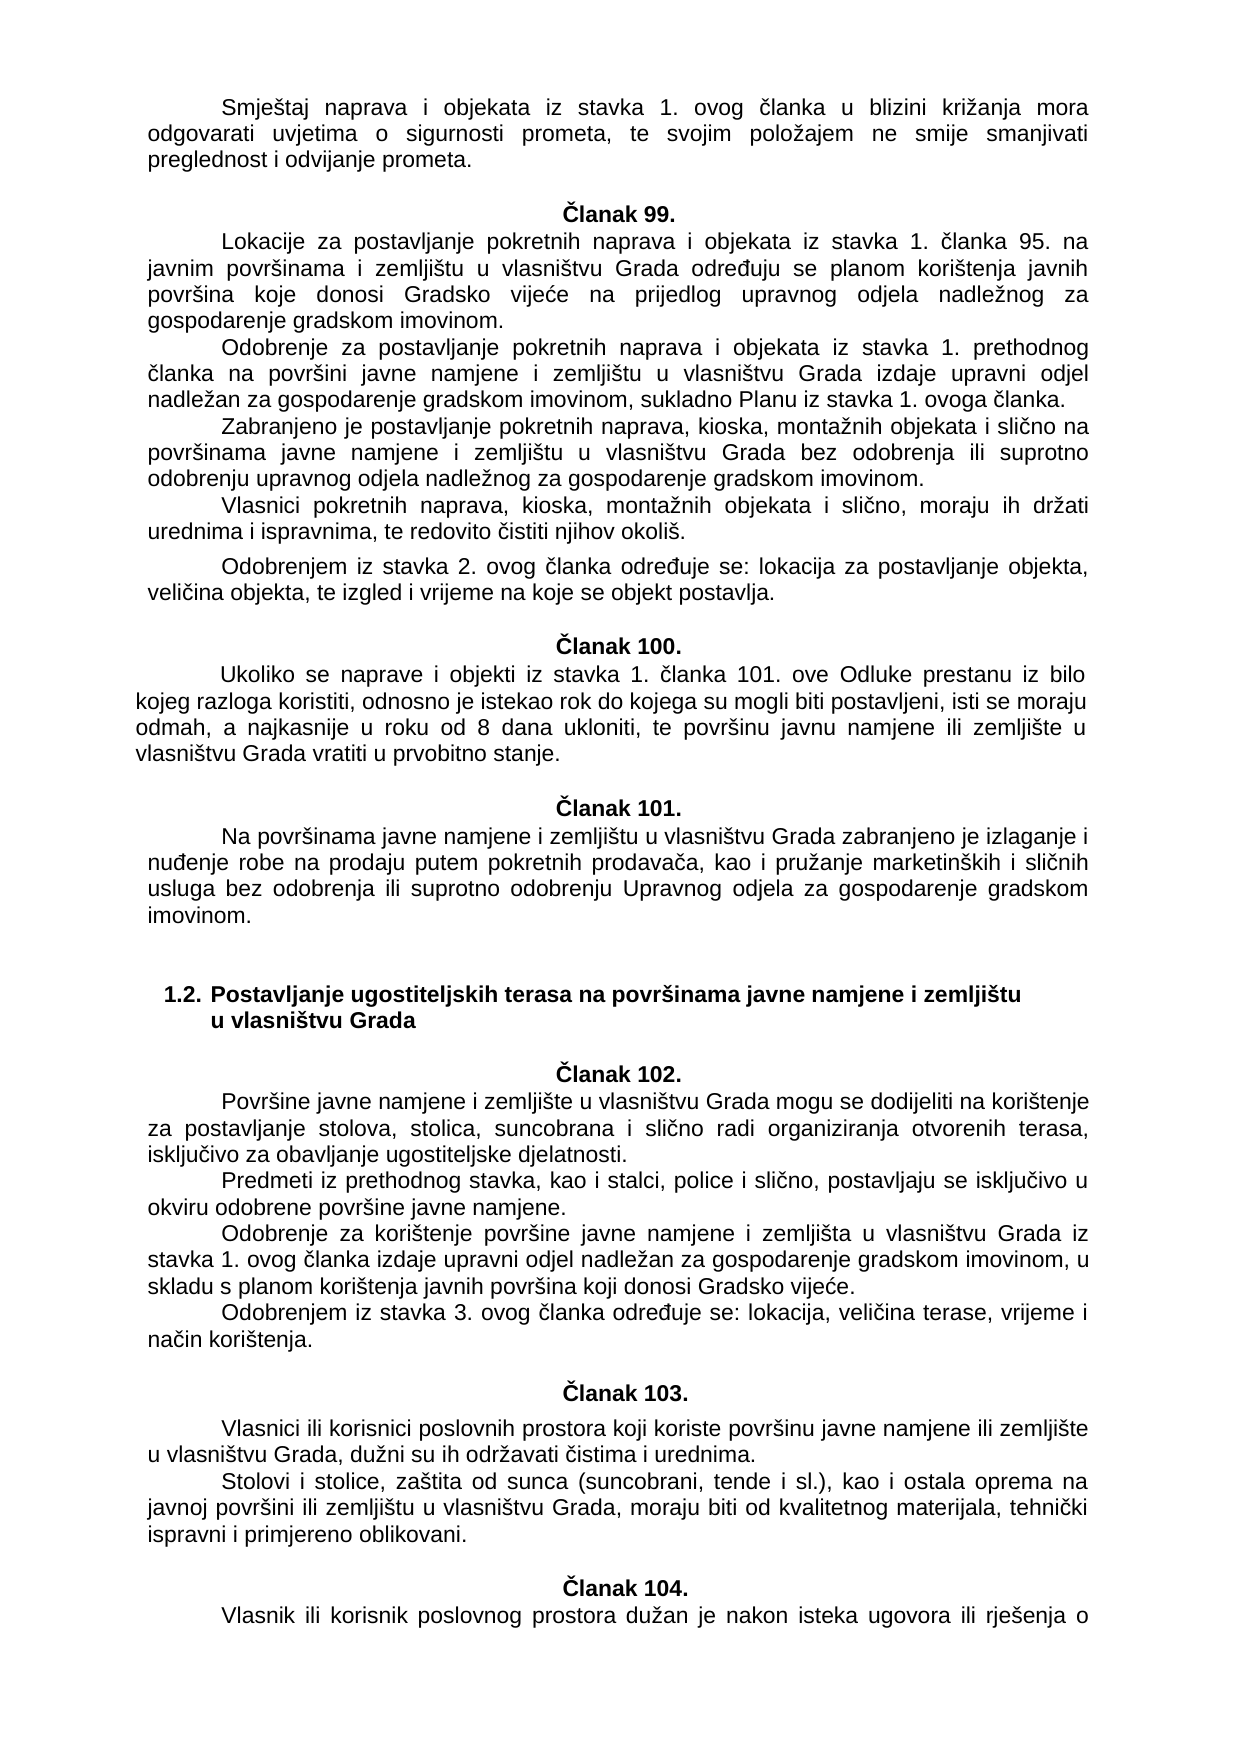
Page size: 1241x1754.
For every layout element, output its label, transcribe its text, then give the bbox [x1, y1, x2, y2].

text Članak 102. [469, 1060, 768, 1088]
text Odobrenjem iz stavka 3. ovog članka određuje se: lokacija, veličina terase, vrijeme i način korištenja. [147, 1299, 1089, 1352]
subtitle Članak 100. [469, 632, 768, 660]
subtitle Postavljanje ugostiteljskih terasa na površinama javne namjene i zemljištu u vlasništvu Grada [163, 981, 1024, 1033]
text Lokacije za postavljanje pokretnih naprava i objekata iz stavka 1. članka 95. na javnim površinama i zemljištu u vlasništvu Grada određuju se planom korištenja javnih površina koje donosi Gradsko vijeće na prijedlog upravnog odjela nadležnog za gospodarenje gradskom imovinom. [147, 228, 1089, 333]
text Članak 103. [562, 1378, 1106, 1407]
text Površine javne namjene i zemljište u vlasništvu Grada mogu se dodijeliti na korištenje za postavljanje stolova, stolica, suncobrana i slično radi organiziranja otvorenih terasa, isključivo za obavljanje ugostiteljske djelatnosti. [147, 1088, 1090, 1167]
text Smještaj naprava i objekata iz stavka 1. ovog članka u blizini križanja mora odgovarati uvjetima o sigurnosti prometa, te svojim položajem ne smije smanjivati preglednost i odvijanje prometa. [147, 94, 1089, 173]
text Stolovi i stolice, zaštita od sunca (suncobrani, tende i sl.), kao i ostala oprema na javnoj površini ili zemljištu u vlasništvu Grada, moraju biti od kvalitetnog materijala, tehnički ispravni i primjereno oblikovani. [147, 1468, 1089, 1547]
text Na površinama javne namjene i zemljištu u vlasništvu Grada zabranjeno je izlaganje i nuđenje robe na prodaju putem pokretnih prodavača, kao i pružanje marketinških i sličnih usluga bez odobrenja ili suprotno odobrenju Upravnog odjela za gospodarenje gradskom imovinom. [147, 823, 1089, 928]
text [147, 1602, 1089, 1628]
text Vlasnici pokretnih naprava, kioska, montažnih objekata i slično, moraju ih držati urednima i ispravnima, te redovito čistiti njihov okoliš. [147, 492, 1089, 544]
subtitle Članak 104. [562, 1573, 1106, 1602]
text Predmeti iz prethodnog stavka, kao i stalci, police i slično, postavljaju se isključivo u okviru odobrene površine javne namjene. [147, 1167, 1089, 1220]
text Odobrenje za postavljanje pokretnih naprava i objekata iz stavka 1. prethodnog članka na površini javne namjene i zemljištu u vlasništvu Grada izdaje upravni odjel nadležan za gospodarenje gradskom imovinom, sukladno Planu iz stavka 1. ovoga članka. [147, 333, 1090, 413]
subtitle Članak 99. [562, 199, 1106, 228]
subtitle Članak 101. [469, 794, 768, 823]
text Odobrenjem iz stavka 2. ovog članka određuje se: lokacija za postavljanje objekta, veličina objekta, te izgled i vrijeme na koje se objekt postavlja. [147, 553, 1089, 605]
text Vlasnici ili korisnici poslovnih prostora koji koriste površinu javne namjene ili zemljište u vlasništvu Grada, dužni su ih održavati čistima i urednima. [147, 1415, 1090, 1468]
text Odobrenje za korištenje površine javne namjene i zemljišta u vlasništvu Grada iz stavka 1. ovog članka izdaje upravni odjel nadležan za gospodarenje gradskom imovinom, u skladu s planom korištenja javnih površina koji donosi Gradsko vijeće. [147, 1220, 1090, 1299]
text Ukoliko se naprave i objekti iz stavka 1. članka 101. ove Odluke prestanu iz bilo kojeg razloga koristiti, odnosno je istekao rok do kojega su mogli biti postavljeni, isti se moraju odmah, a najkasnije u roku od 8 dana ukloniti, te površinu javnu namjene ili zemljište u vlasništvu Grada vratiti u prvobitno stanje. [135, 661, 1087, 767]
text Zabranjeno je postavljanje pokretnih naprava, kioska, montažnih objekata i slično na površinama javne namjene i zemljištu u vlasništvu Grada bez odobrenja ili suprotno odobrenju upravnog odjela nadležnog za gospodarenje gradskom imovinom. [147, 413, 1089, 492]
